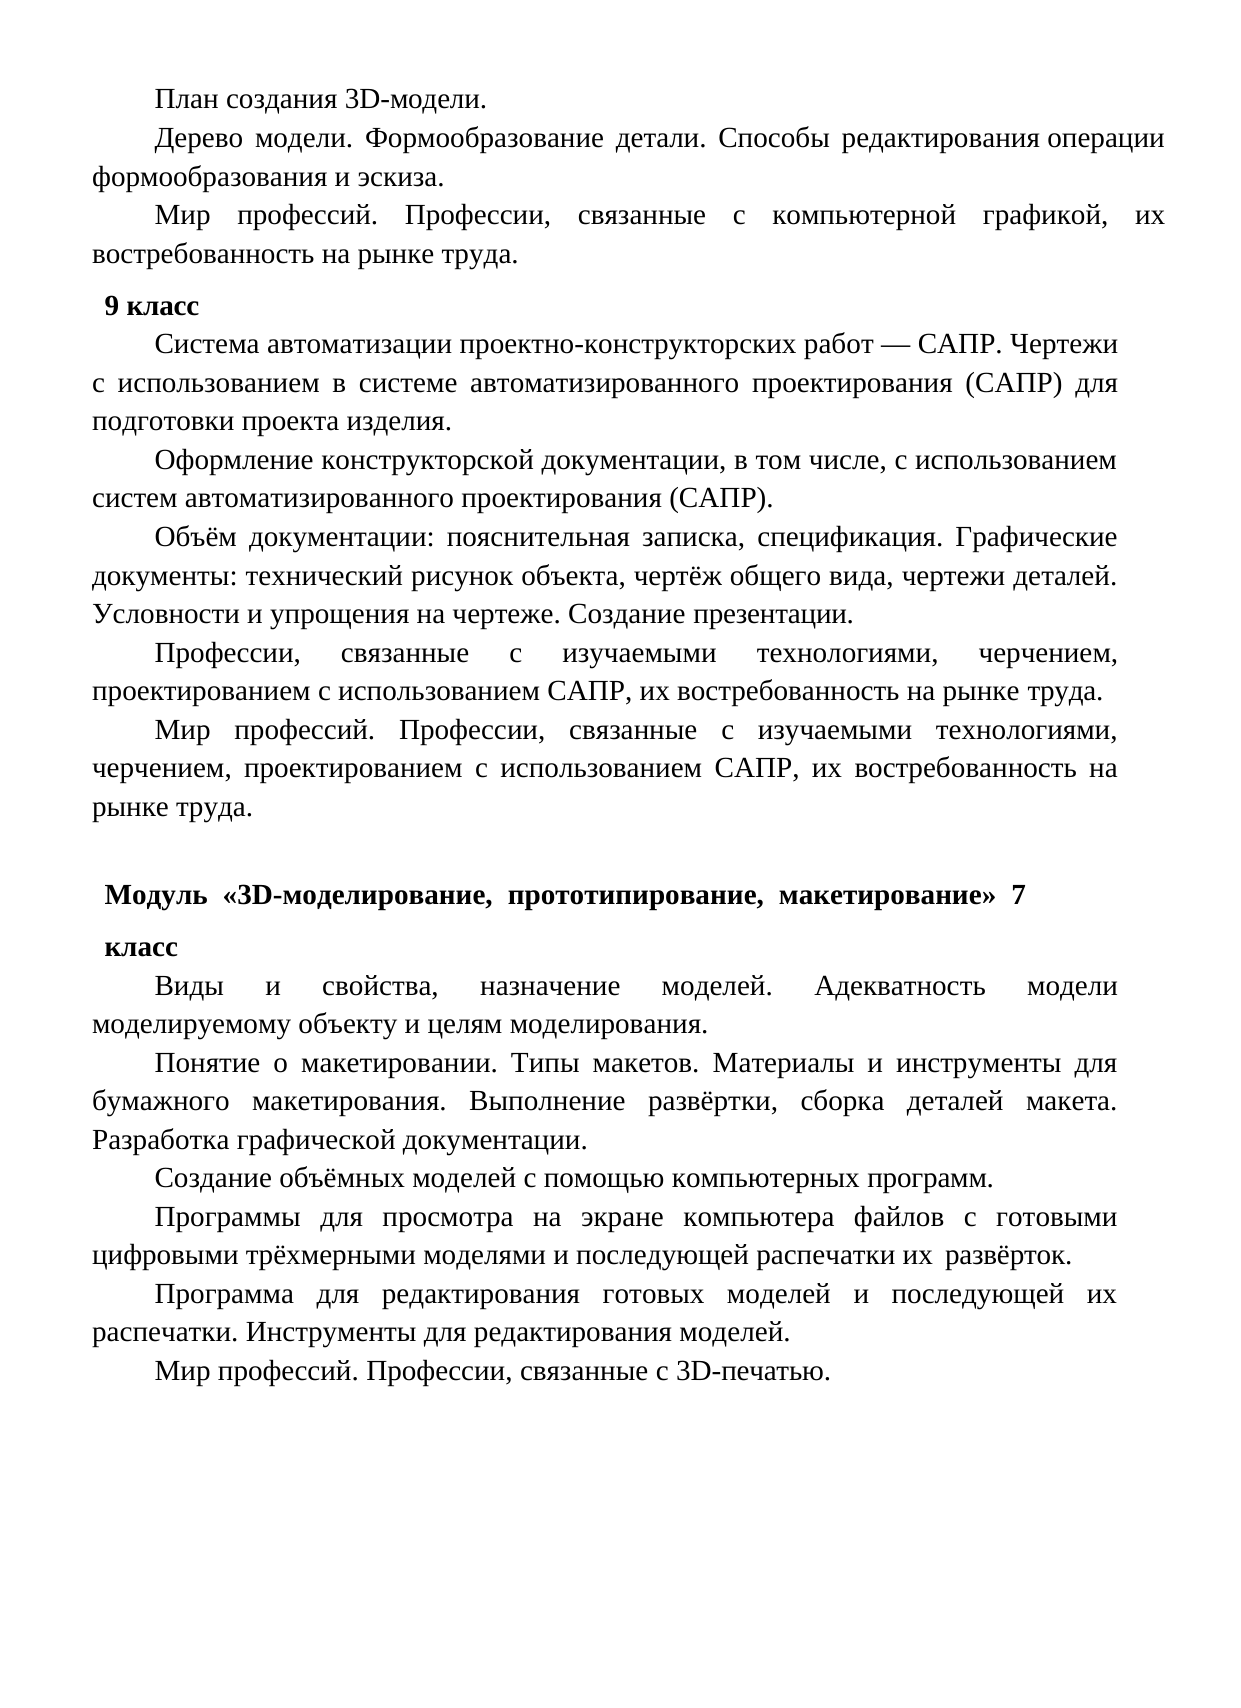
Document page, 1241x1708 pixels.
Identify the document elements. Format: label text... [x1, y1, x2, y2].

subtitle Модуль «3D-моделирование, прототипирование, макетирование» 7 класс [104, 858, 1026, 963]
text Мир профессий. Профессии, связанные с компьютерной графикой, их востребованность на рынке труда. [92, 197, 1165, 269]
text Профессии, связанные с изучаемыми технологиями, черчением, проектированием с использованием САПР, их востребованность на рынке труда. [92, 635, 1119, 707]
subtitle 9 класс [104, 288, 1165, 322]
text Мир профессий. Профессии, связанные с 3D-печатью. [154, 1353, 1165, 1387]
text Объём документации: пояснительная записка, спецификация. Графические документы: технический рисунок объекта, чертёж общего вида, чертежи деталей. Условности и упрощения на чертеже. Создание презентации. [92, 519, 1118, 630]
text Программы для просмотра на экране компьютера файлов с готовыми цифровыми трёхмерными моделями и последующей распечатки их развёрток. [92, 1199, 1118, 1271]
text Создание объёмных моделей с помощью компьютерных программ. [154, 1160, 1165, 1194]
text Виды и свойства, назначение моделей. Адекватность модели моделируемому объекту и целям моделирования. [92, 968, 1119, 1040]
text Дерево модели. Формообразование детали. Способы редактирования операции формообразования и эскиза. [92, 120, 1165, 192]
text Понятие о макетировании. Типы макетов. Материалы и инструменты для бумажного макетирования. Выполнение развёртки, сборка деталей макета. Разработка графической документации. [92, 1045, 1118, 1155]
text План создания 3D-модели. [154, 82, 1165, 115]
text Мир профессий. Профессии, связанные с изучаемыми технологиями, черчением, проектированием с использованием САПР, их востребованность на рынке труда. [92, 712, 1118, 823]
text Оформление конструкторской документации, в том числе, с использованием систем автоматизированного проектирования (САПР). [92, 442, 1118, 514]
text Программа для редактирования готовых моделей и последующей их распечатки. Инструменты для редактирования моделей. [92, 1276, 1118, 1348]
text Система автоматизации проектно-конструкторских работ — САПР. Чертежи с использованием в системе автоматизированного проектирования (САПР) для подготовки проекта изделия. [92, 326, 1119, 437]
